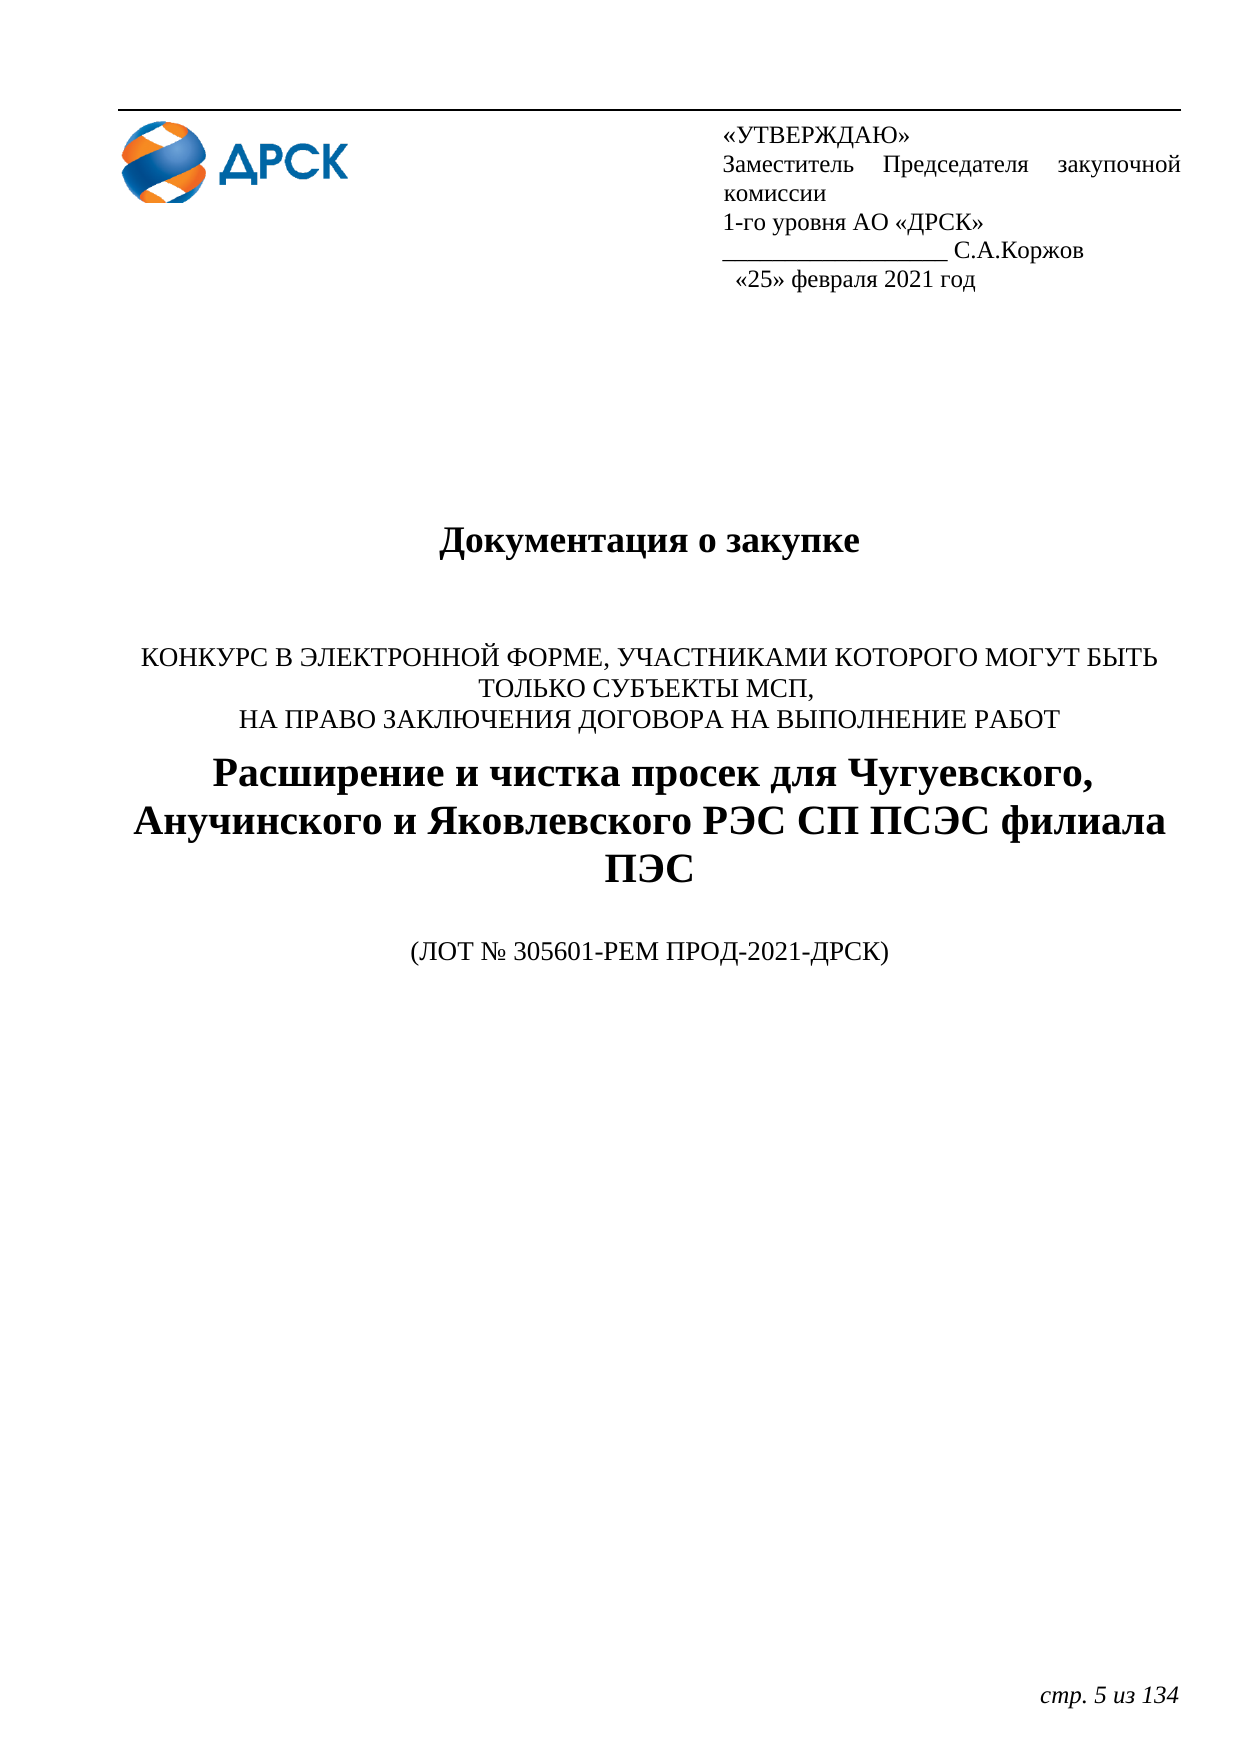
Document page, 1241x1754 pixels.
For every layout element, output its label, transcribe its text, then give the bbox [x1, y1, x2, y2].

text Заместитель Председателя закупочной комиссии [722, 149, 1181, 207]
text (ЛОТ № 305601-РЕМ ПРОД-2021-ДРСК) [118, 935, 1181, 966]
text Документация о закупке [118, 517, 1181, 560]
text «25» февраля 2021 год [722, 264, 1181, 293]
text КОНКУРС В ЭЛЕКТРОННОЙ ФОРМЕ, УЧАСТНИКАМИ КОТОРОГО МОГУТ БЫТЬ ТОЛЬКО СУБЪЕКТЫ МСП, НА ПРАВО ЗАКЛЮЧЕНИЯ ДОГОВОРА НА ВЫПОЛНЕНИЕ РАБОТ [118, 641, 1181, 735]
text Расширение и чистка просек для Чугуевского, Анучинского и Яковлевского РЭС СП ПСЭС филиала ПЭС [118, 747, 1181, 922]
text __________________ С.А.Коржов [722, 236, 1181, 264]
picture [118, 118, 365, 207]
text «УТВЕРЖДАЮ» [722, 118, 1181, 149]
text 1-го уровня АО «ДРСК» [722, 207, 1181, 236]
